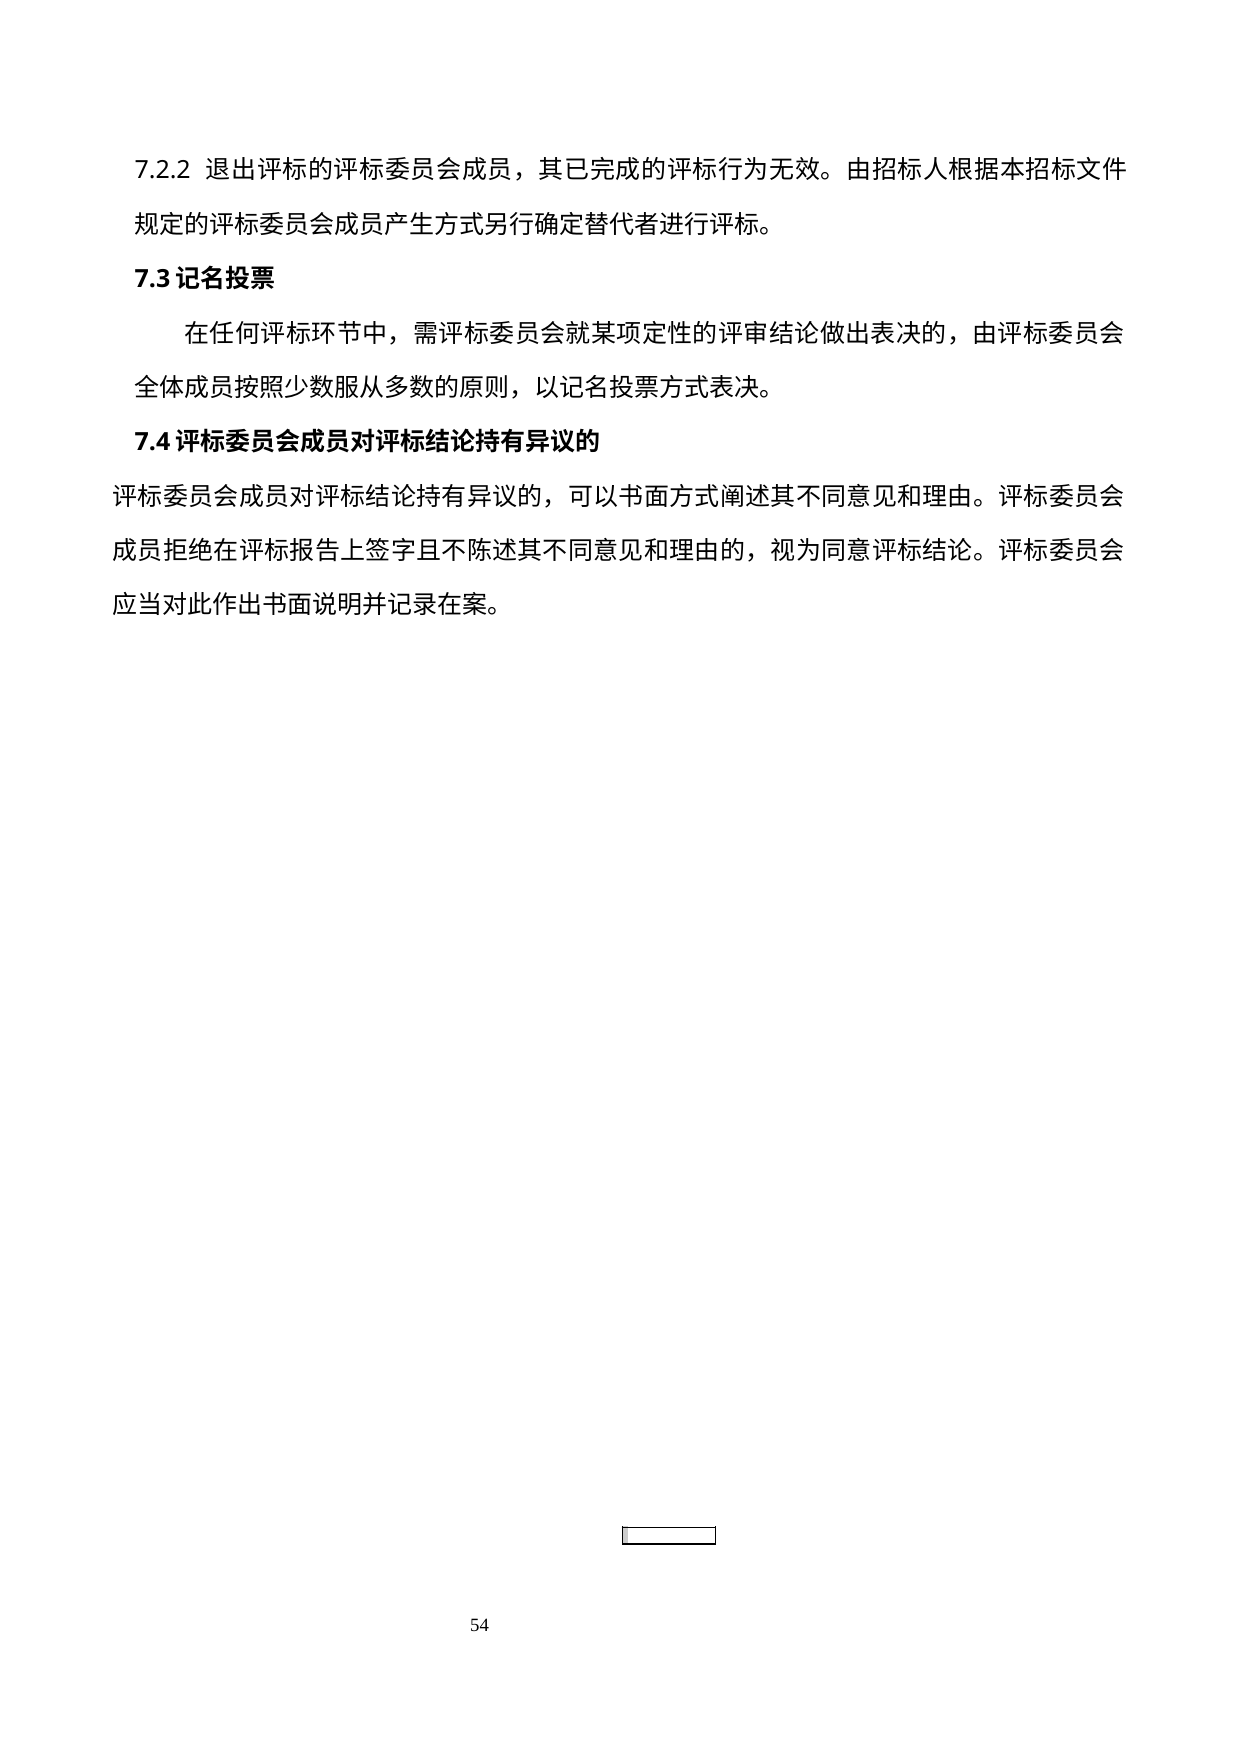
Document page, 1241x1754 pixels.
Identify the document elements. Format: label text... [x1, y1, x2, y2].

text 评标委员会成员对评标结论持有异议的，可以书面方式阐述其不同意见和理由。评标委员会成员拒绝在评标报告上签字且不陈述其不同意见和理由的，视为同意评标结论。评标委员会应当对此作出书面说明并记录在案。 [112, 476, 1128, 621]
text 7.3记名投票 [134, 259, 1128, 295]
text 7.2.2 退出评标的评标委员会成员，其已完成的评标行为无效。由招标人根据本招标文件规定的评标委员会成员产生方式另行确定替代者进行评标。 [134, 150, 1128, 241]
text 在任何评标环节中，需评标委员会就某项定性的评审结论做出表决的，由评标委员会全体成员按照少数服从多数的原则，以记名投票方式表决。 [134, 313, 1128, 404]
text 7.4评标委员会成员对评标结论持有异议的 [134, 422, 1128, 458]
